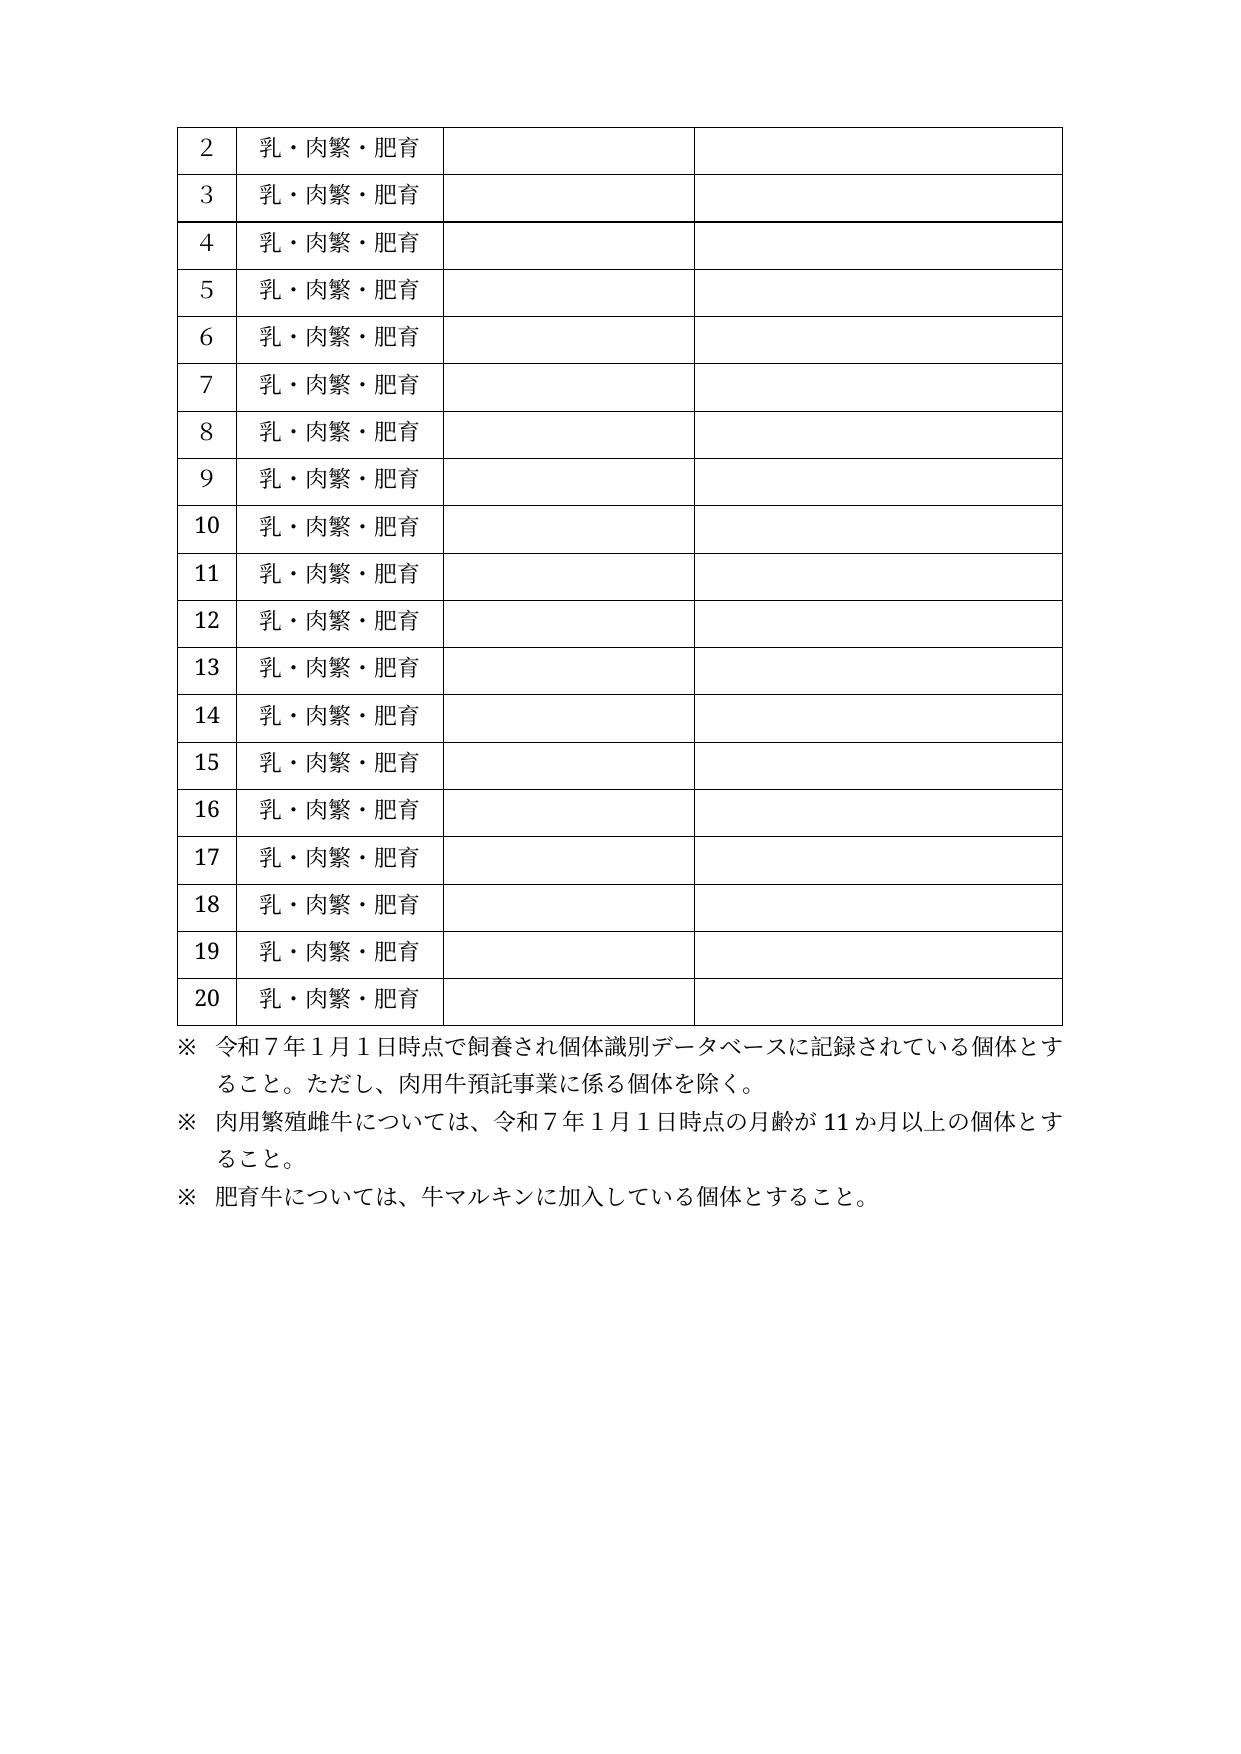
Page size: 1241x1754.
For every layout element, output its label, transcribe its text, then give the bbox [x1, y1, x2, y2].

table_cell [695, 412, 1062, 458]
table_cell [695, 885, 1062, 931]
table_cell 乳・肉繁・肥育 [237, 743, 443, 789]
table_cell [695, 695, 1062, 742]
table_cell 14 [178, 695, 236, 742]
table_cell 乳・肉繁・肥育 [237, 648, 443, 694]
table_cell [444, 601, 694, 647]
table_cell [695, 932, 1062, 978]
table_cell [444, 885, 694, 931]
table_cell 乳・肉繁・肥育 [237, 412, 443, 458]
table_cell 11 [178, 554, 236, 600]
table_cell ３ [178, 175, 236, 221]
table_cell [695, 223, 1062, 269]
table_cell ９ [178, 459, 236, 505]
table_cell 乳・肉繁・肥育 [237, 554, 443, 600]
table_cell [695, 790, 1062, 836]
table_cell 乳・肉繁・肥育 [237, 270, 443, 316]
table_cell 乳・肉繁・肥育 [237, 506, 443, 552]
table_cell [695, 175, 1062, 221]
table_cell ２ [178, 128, 236, 174]
table_cell ６ [178, 317, 236, 363]
table_cell [444, 506, 694, 552]
table_cell [444, 837, 694, 883]
table_cell [695, 459, 1062, 505]
table_cell 19 [178, 932, 236, 978]
table_cell [444, 790, 694, 836]
table_cell 16 [178, 790, 236, 836]
table_cell 乳・肉繁・肥育 [237, 364, 443, 411]
list 肉用繁殖雌牛については、令和７年１月１日時点の月齢が11か月以上の個体とすること。 [177, 1101, 1063, 1176]
table_cell [444, 695, 694, 742]
table_cell [695, 128, 1062, 174]
table_cell [444, 364, 694, 411]
table_cell 乳・肉繁・肥育 [237, 695, 443, 742]
table_cell 12 [178, 601, 236, 647]
table_cell [444, 412, 694, 458]
table_cell 13 [178, 648, 236, 694]
table_cell 乳・肉繁・肥育 [237, 175, 443, 221]
list 肥育牛については、牛マルキンに加入している個体とすること。 [177, 1176, 1063, 1214]
table_cell [695, 270, 1062, 316]
table_cell [444, 223, 694, 269]
list 令和７年１月１日時点で飼養され個体識別データベースに記録されている個体とすること。ただし、肉用牛預託事業に係る個体を除く。 [177, 1026, 1063, 1101]
table_cell [695, 317, 1062, 363]
table_cell [695, 554, 1062, 600]
table_cell [444, 270, 694, 316]
table_cell [444, 554, 694, 600]
table_cell 18 [178, 885, 236, 931]
table_cell ７ [178, 364, 236, 411]
table_cell 乳・肉繁・肥育 [237, 885, 443, 931]
table_cell [444, 648, 694, 694]
table_cell ４ [178, 223, 236, 269]
table_cell [695, 979, 1062, 1025]
table_cell 乳・肉繁・肥育 [237, 790, 443, 836]
table_cell [695, 648, 1062, 694]
table_cell [444, 128, 694, 174]
table_cell [444, 175, 694, 221]
table_cell [444, 459, 694, 505]
table_cell ８ [178, 412, 236, 458]
table_cell 15 [178, 743, 236, 789]
table_cell [444, 932, 694, 978]
table_cell 乳・肉繁・肥育 [237, 223, 443, 269]
table_cell [444, 979, 694, 1025]
table_cell [444, 317, 694, 363]
table_cell [695, 601, 1062, 647]
table_cell [695, 506, 1062, 552]
table_cell [695, 743, 1062, 789]
table_cell 乳・肉繁・肥育 [237, 459, 443, 505]
table_cell [695, 364, 1062, 411]
table_cell 乳・肉繁・肥育 [237, 979, 443, 1025]
table_cell 乳・肉繁・肥育 [237, 932, 443, 978]
table_cell 10 [178, 506, 236, 552]
table_cell 乳・肉繁・肥育 [237, 837, 443, 883]
table_cell [695, 837, 1062, 883]
table_cell 17 [178, 837, 236, 883]
table_cell 乳・肉繁・肥育 [237, 601, 443, 647]
table_cell 乳・肉繁・肥育 [237, 317, 443, 363]
table_cell 20 [178, 979, 236, 1025]
table_cell [444, 743, 694, 789]
table_cell 乳・肉繁・肥育 [237, 128, 443, 174]
table_cell ５ [178, 270, 236, 316]
